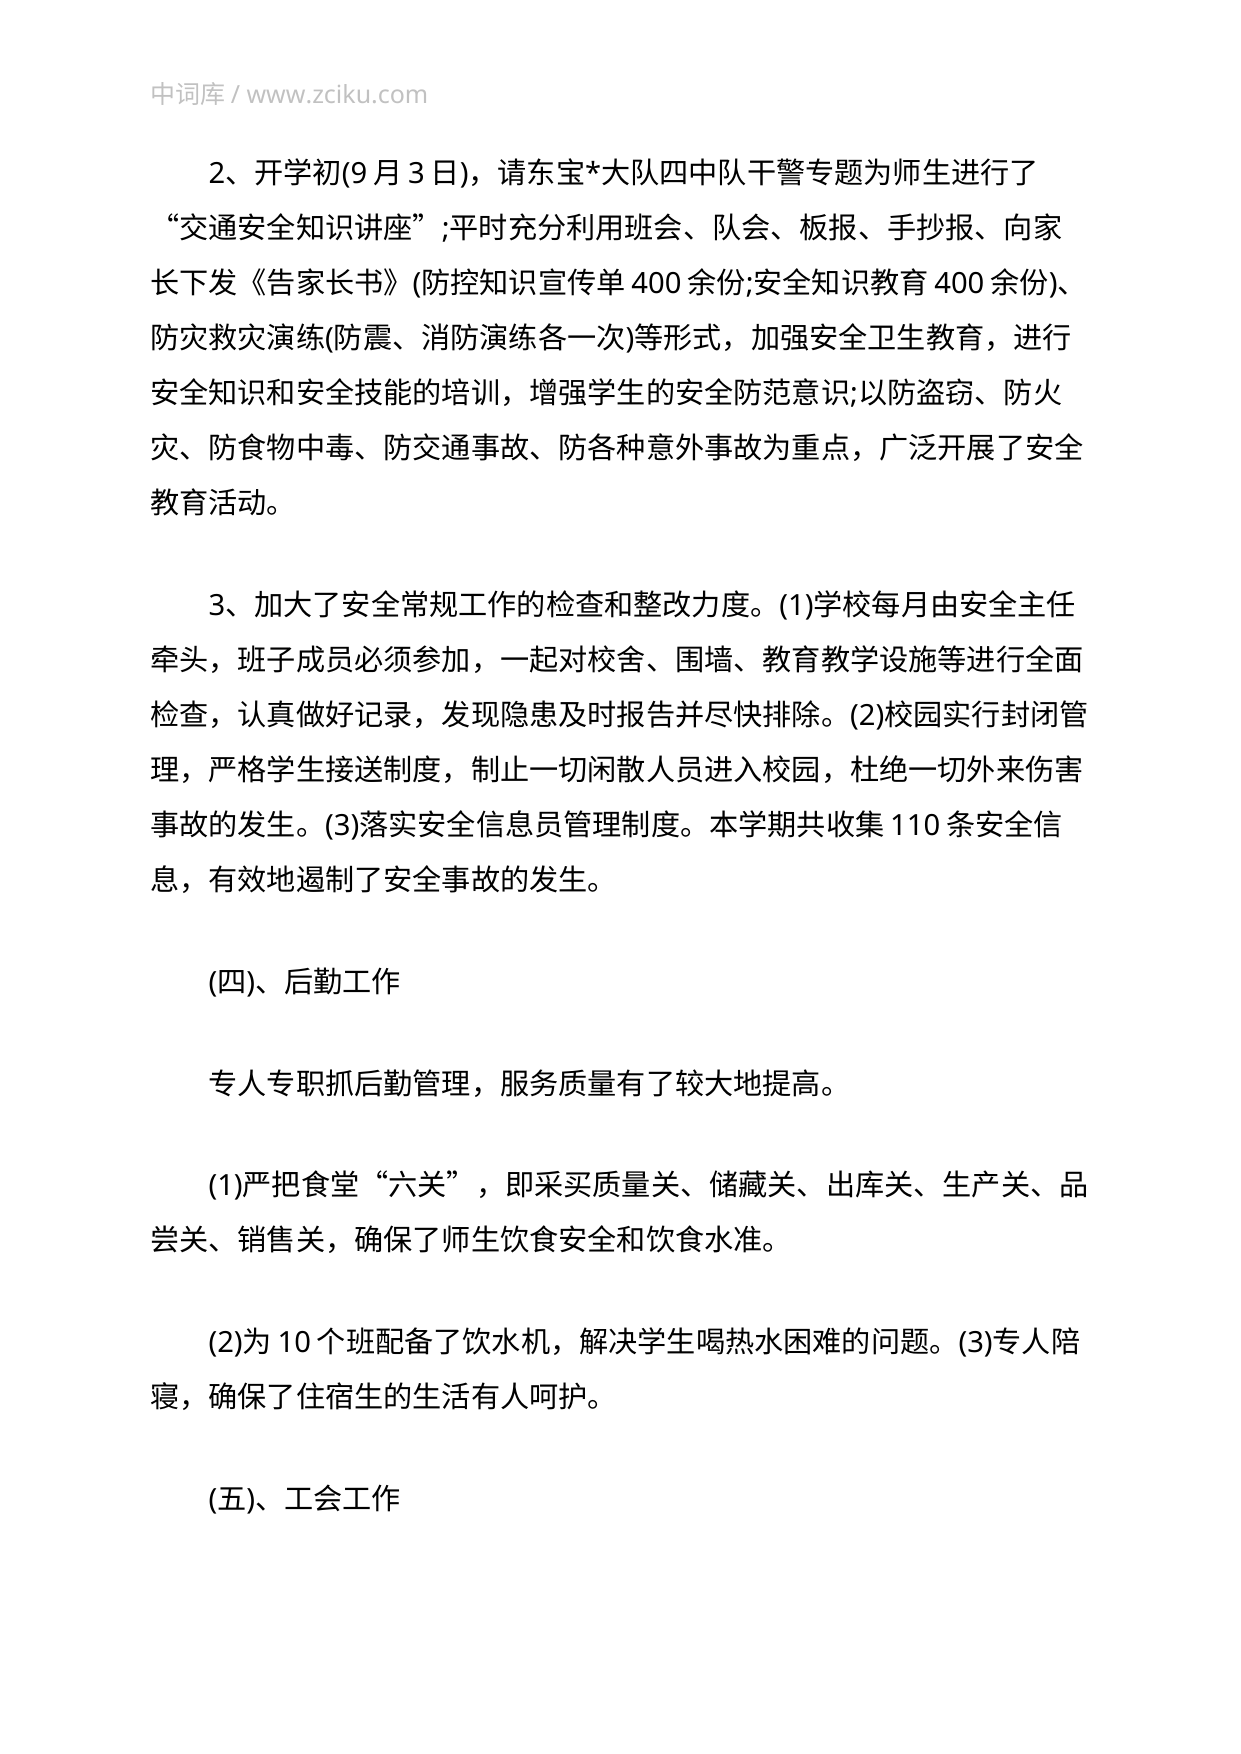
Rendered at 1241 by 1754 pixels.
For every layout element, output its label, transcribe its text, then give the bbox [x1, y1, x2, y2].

text 2、开学初(9月3日)，请东宝*大队四中队干警专题为师生进行了“交通安全知识讲座”;平时充分利用班会、队会、板报、手抄报、向家长下发《告家长书》(防控知识宣传单400余份;安全知识教育400余份)、防灾救灾演练(防震、消防演练各一次)等形式，加强安全卫生教育，进行安全知识和安全技能的培训，增强学生的安全防范意识;以防盗窃、防火灾、防食物中毒、防交通事故、防各种意外事故为重点，广泛开展了安全教育活动。 [150, 150, 1090, 522]
text (五)、工会工作 [150, 1476, 1090, 1518]
text (1)严把食堂“六关”，即采买质量关、储藏关、出库关、生产关、品尝关、销售关，确保了师生饮食安全和饮食水准。 [150, 1162, 1090, 1259]
text 3、加大了安全常规工作的检查和整改力度。(1)学校每月由安全主任牵头，班子成员必须参加，一起对校舍、围墙、教育教学设施等进行全面检查，认真做好记录，发现隐患及时报告并尽快排除。(2)校园实行封闭管理，严格学生接送制度，制止一切闲散人员进入校园，杜绝一切外来伤害事故的发生。(3)落实安全信息员管理制度。本学期共收集110条安全信息，有效地遏制了安全事故的发生。 [150, 582, 1090, 899]
text 专人专职抓后勤管理，服务质量有了较大地提高。 [150, 1060, 1090, 1102]
text (2)为10个班配备了饮水机，解决学生喝热水困难的问题。(3)专人陪寝，确保了住宿生的生活有人呵护。 [150, 1319, 1090, 1416]
text (四)、后勤工作 [150, 958, 1090, 1001]
